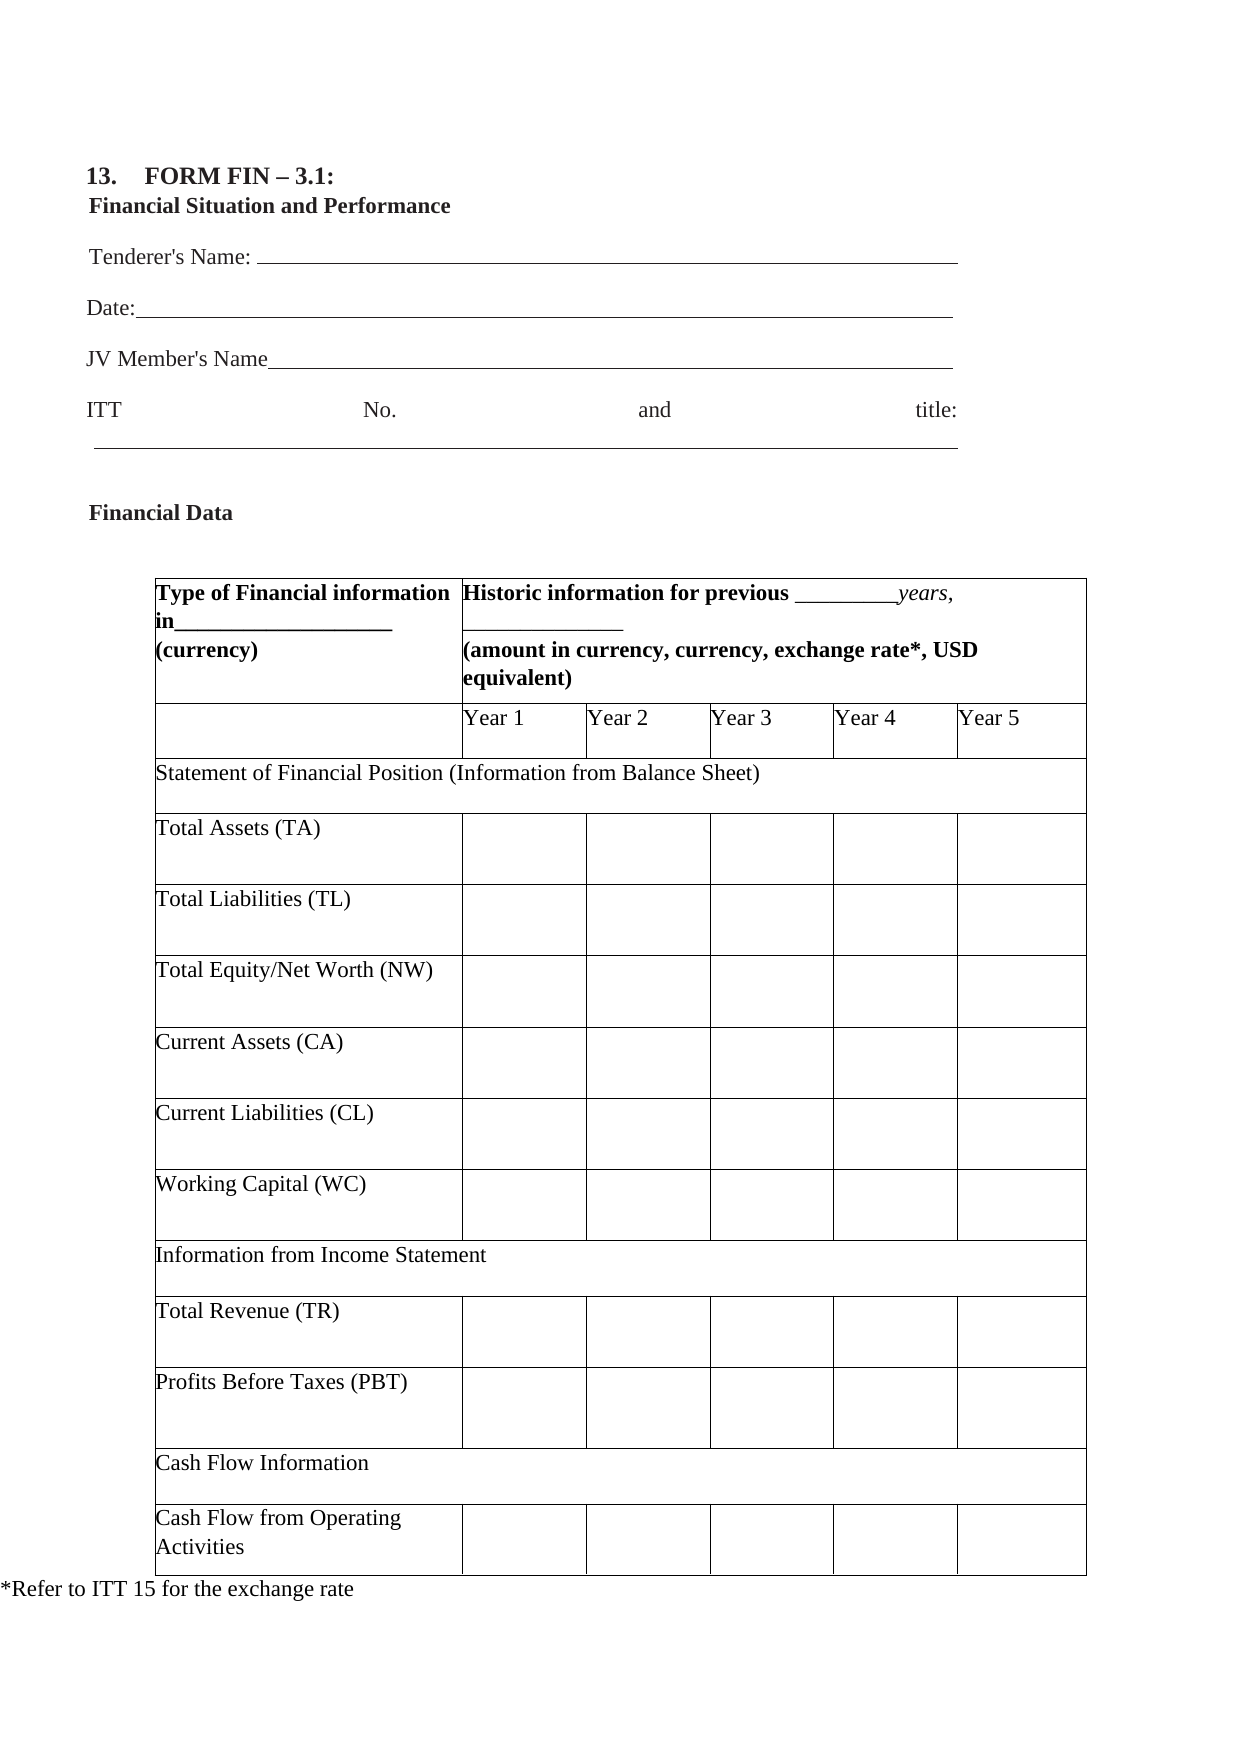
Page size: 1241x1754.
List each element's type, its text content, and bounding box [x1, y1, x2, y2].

table_cell [958, 814, 1086, 884]
table_cell [463, 885, 586, 955]
table_cell [463, 1505, 586, 1574]
table_cell [463, 1028, 586, 1098]
text Tenderer's Name: [89, 243, 1130, 269]
table_cell [711, 1170, 833, 1240]
table_cell [834, 956, 957, 1027]
table_cell [958, 956, 1086, 1027]
table_cell [711, 1505, 833, 1574]
table_cell [156, 704, 462, 758]
table_cell [587, 956, 710, 1027]
table_cell [463, 1170, 586, 1240]
table_cell Information from Income Statement [156, 1241, 1086, 1296]
table_cell [711, 885, 833, 955]
table_cell [587, 1505, 710, 1574]
subtitle Financial Situation and Performance [88, 192, 1105, 219]
table_cell [834, 1028, 957, 1098]
table_cell Statement of Financial Position (Information from Balance Sheet) [156, 759, 1086, 813]
table_header Historic information for previous _________years, ______________ (amount in currency, currency, exchange rate*, USD equivalent) [463, 579, 1086, 703]
table_cell Profits Before Taxes (PBT) [156, 1368, 462, 1448]
table_cell [711, 1028, 833, 1098]
table_cell Cash Flow Information [156, 1449, 1086, 1503]
table_cell [834, 1099, 957, 1169]
table_cell [463, 1297, 586, 1367]
table_cell [463, 814, 586, 884]
table_cell [587, 1368, 710, 1448]
text *Refer to ITT 15 for the exchange rate [0, 1575, 1152, 1601]
table_cell [834, 1297, 957, 1367]
table_cell Total Liabilities (TL) [156, 885, 462, 955]
table_cell [587, 814, 710, 884]
table_cell [587, 1028, 710, 1098]
table_cell Current Liabilities (CL) [156, 1099, 462, 1169]
table_cell [587, 1297, 710, 1367]
table_cell [958, 885, 1086, 955]
table_cell [587, 885, 710, 955]
table_cell [711, 814, 833, 884]
table_cell Year 5 [958, 704, 1086, 758]
table_cell Current Assets (CA) [156, 1028, 462, 1098]
table_cell [958, 1505, 1086, 1574]
text 13. FORM FIN – 3.1: [0, 161, 1152, 190]
table_cell [834, 885, 957, 955]
table_cell [711, 1368, 833, 1448]
table_cell [958, 1368, 1086, 1448]
table_cell [711, 956, 833, 1027]
table_cell Total Revenue (TR) [156, 1297, 462, 1367]
table_cell [463, 956, 586, 1027]
table_cell [834, 1505, 957, 1574]
table_header Type of Financial information in___________________ (currency) [156, 579, 462, 703]
subtitle Financial Data [88, 499, 1105, 525]
table_cell Year 4 [834, 704, 957, 758]
table_cell [463, 1368, 586, 1448]
table_cell [711, 1099, 833, 1169]
table_cell Year 3 [711, 704, 833, 758]
text JV Member's Name [0, 345, 1152, 372]
text Date: [0, 294, 1152, 320]
table_cell Cash Flow from Operating Activities [156, 1505, 462, 1574]
table_cell Year 1 [463, 704, 586, 758]
table_cell [958, 1297, 1086, 1367]
table_cell Total Assets (TA) [156, 814, 462, 884]
table_cell [587, 1099, 710, 1169]
table_cell [711, 1297, 833, 1367]
table_cell Total Equity/Net Worth (NW) [156, 956, 462, 1027]
table_cell [958, 1170, 1086, 1240]
table_cell [834, 814, 957, 884]
table_cell Year 2 [587, 704, 710, 758]
table_cell [463, 1099, 586, 1169]
table_cell [834, 1368, 957, 1448]
table_cell [958, 1028, 1086, 1098]
table_cell [958, 1099, 1086, 1169]
table_cell [587, 1170, 710, 1240]
text ITT No. and title: [0, 396, 1152, 423]
table_cell [834, 1170, 957, 1240]
table_cell Working Capital (WC) [156, 1170, 462, 1240]
